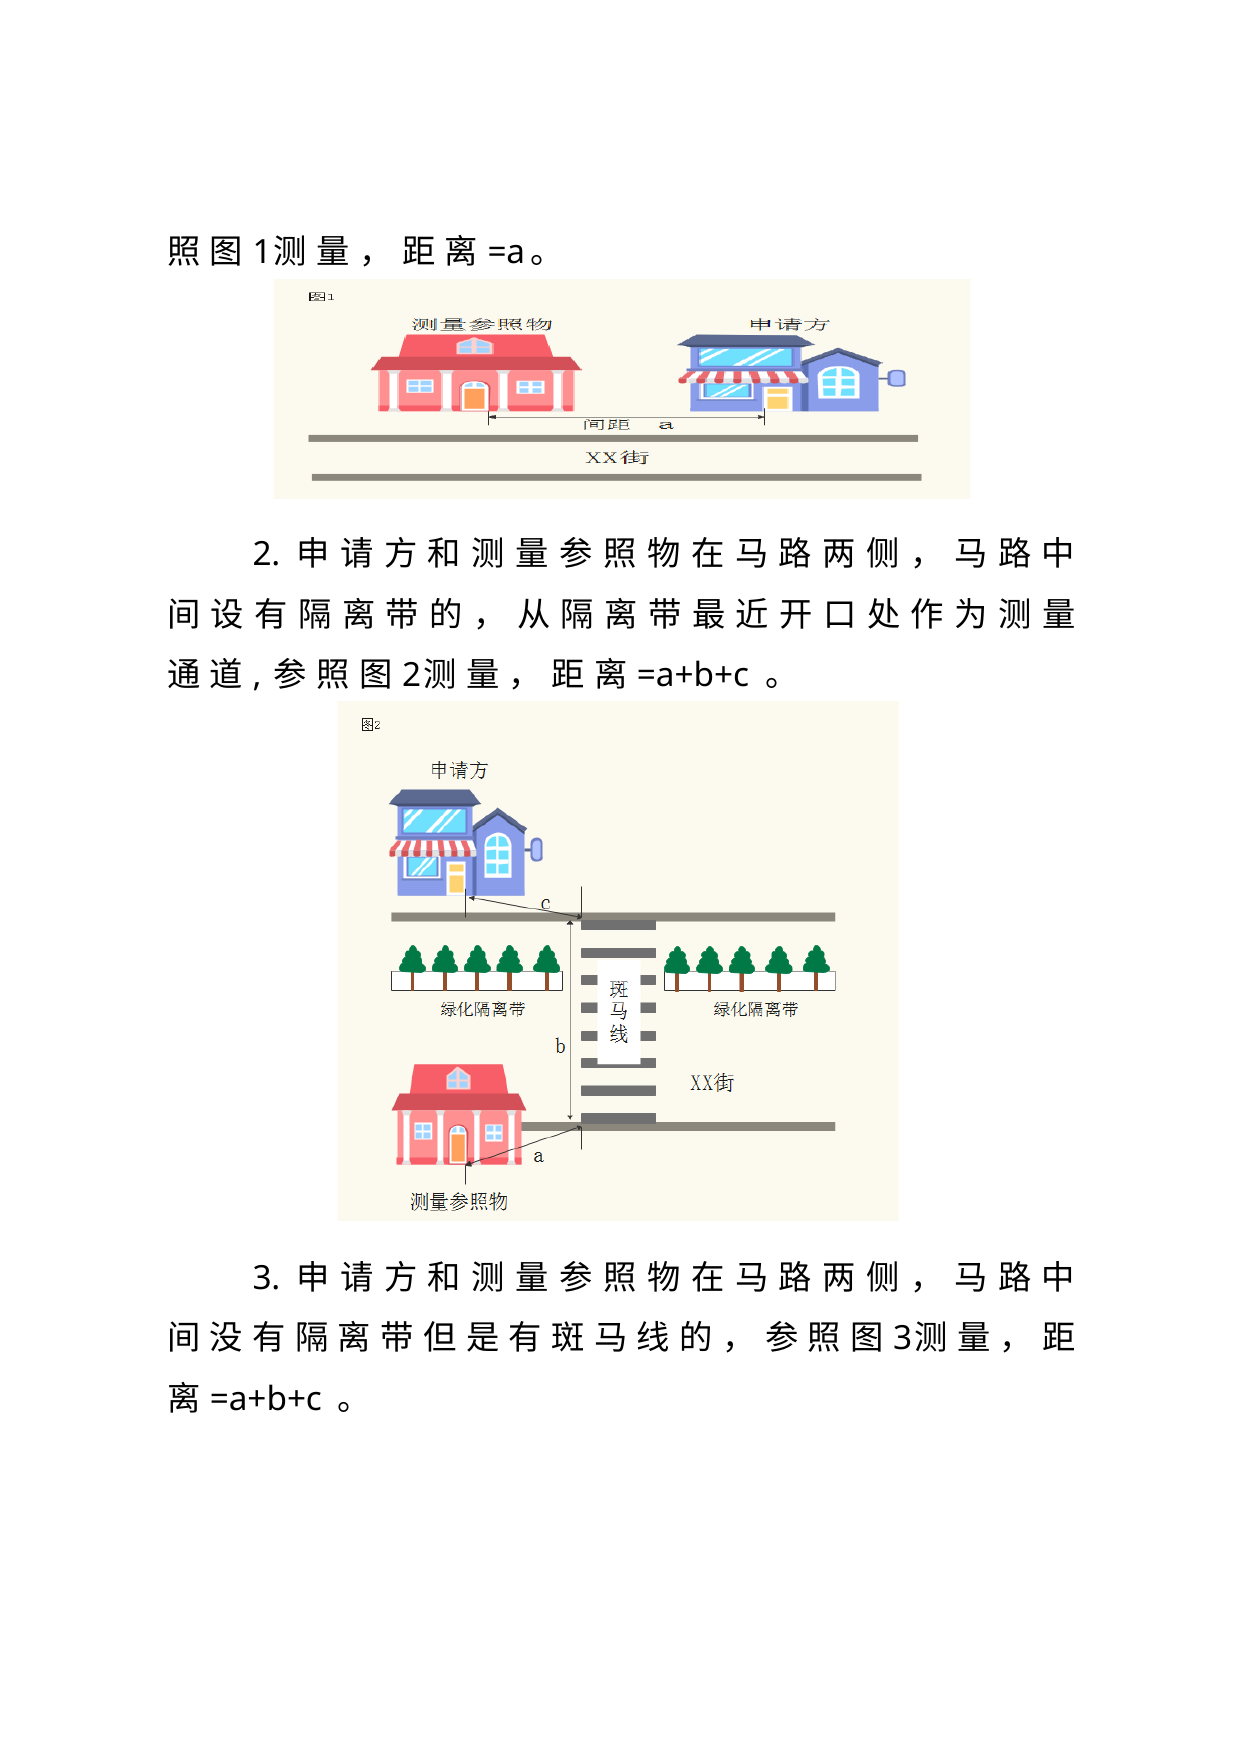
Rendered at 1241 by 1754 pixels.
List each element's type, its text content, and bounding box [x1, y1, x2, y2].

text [167, 219, 1085, 280]
text 2.申请方和测量参照物在马路两侧，马路中间设有隔离带的，从隔离带最近开口处作为测量通道,参照图2测量，距离=a+b+c。 [167, 521, 1085, 702]
text 3.申请方和测量参照物在马路两侧，马路中间没有隔离带但是有斑马线的，参照图3测量，距离=a+b+c。 [167, 1245, 1085, 1426]
picture [273, 279, 971, 499]
picture [337, 701, 899, 1221]
